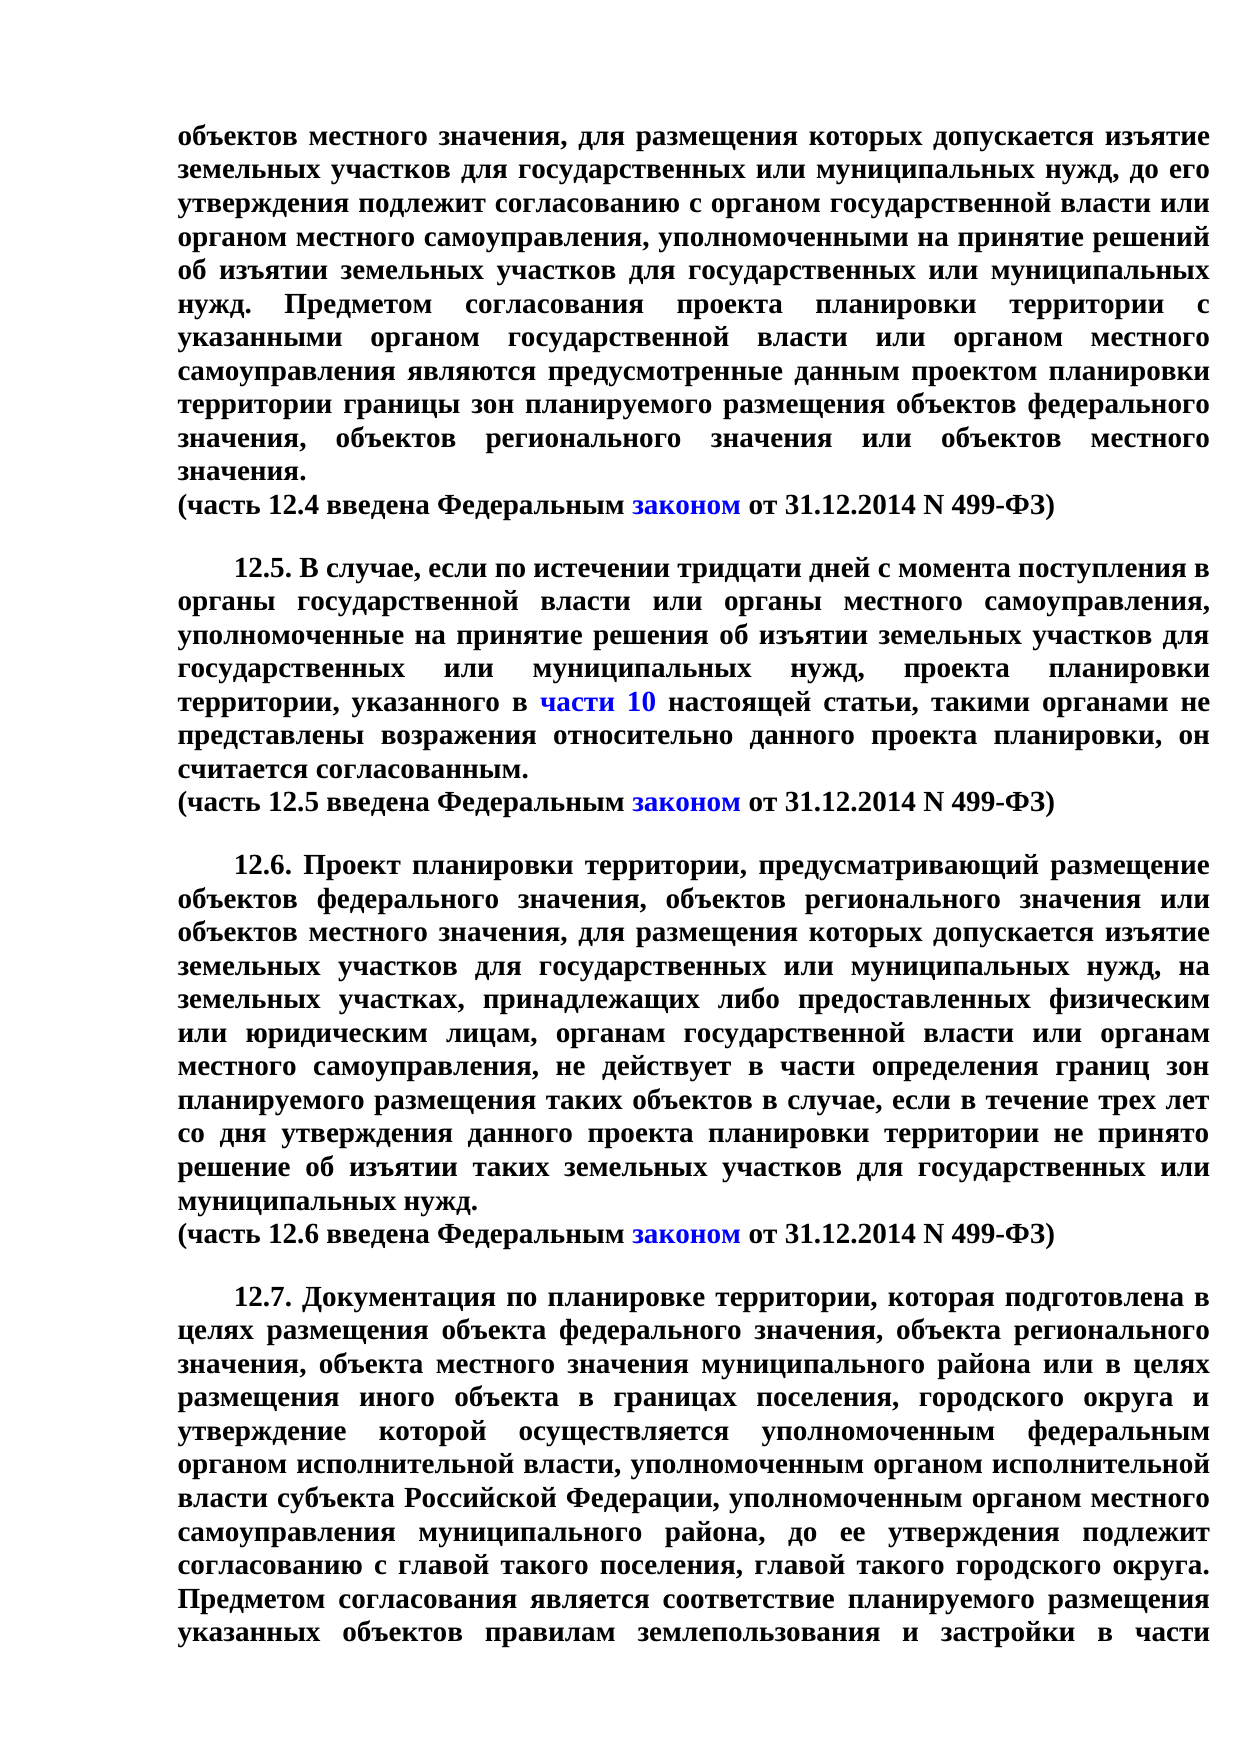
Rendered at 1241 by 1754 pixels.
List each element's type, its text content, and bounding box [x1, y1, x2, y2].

text (часть 12.4 введена Федеральным законом от 31.12.2014 N 499-ФЗ) [177, 487, 1211, 521]
text 12.6. Проект планировки территории, предусматривающий размещение объектов федерального значения, объектов регионального значения или объектов местного значения, для размещения которых допускается изъятие земельных участков для государственных или муниципальных нужд, на земельных участках, принадлежащих либо предоставленных физическим или юридическим лицам, органам государственной власти или органам местного самоуправления, не действует в части определения границ зон планируемого размещения таких объектов в случае, если в течение трех лет со дня утверждения данного проекта планировки территории не принято решение об изъятии таких земельных участков для государственных или муниципальных нужд. [177, 847, 1211, 1216]
text 12.5. В случае, если по истечении тридцати дней с момента поступления в органы государственной власти или органы местного самоуправления, уполномоченные на принятие решения об изъятии земельных участков для государственных или муниципальных нужд, проекта планировки территории, указанного в части 10 настоящей статьи, такими органами не представлены возражения относительно данного проекта планировки, он считается согласованным. [177, 550, 1211, 784]
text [177, 1279, 1211, 1648]
text (часть 12.5 введена Федеральным законом от 31.12.2014 N 499-ФЗ) [177, 784, 1211, 818]
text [177, 118, 1211, 487]
text (часть 12.6 введена Федеральным законом от 31.12.2014 N 499-ФЗ) [177, 1216, 1211, 1250]
